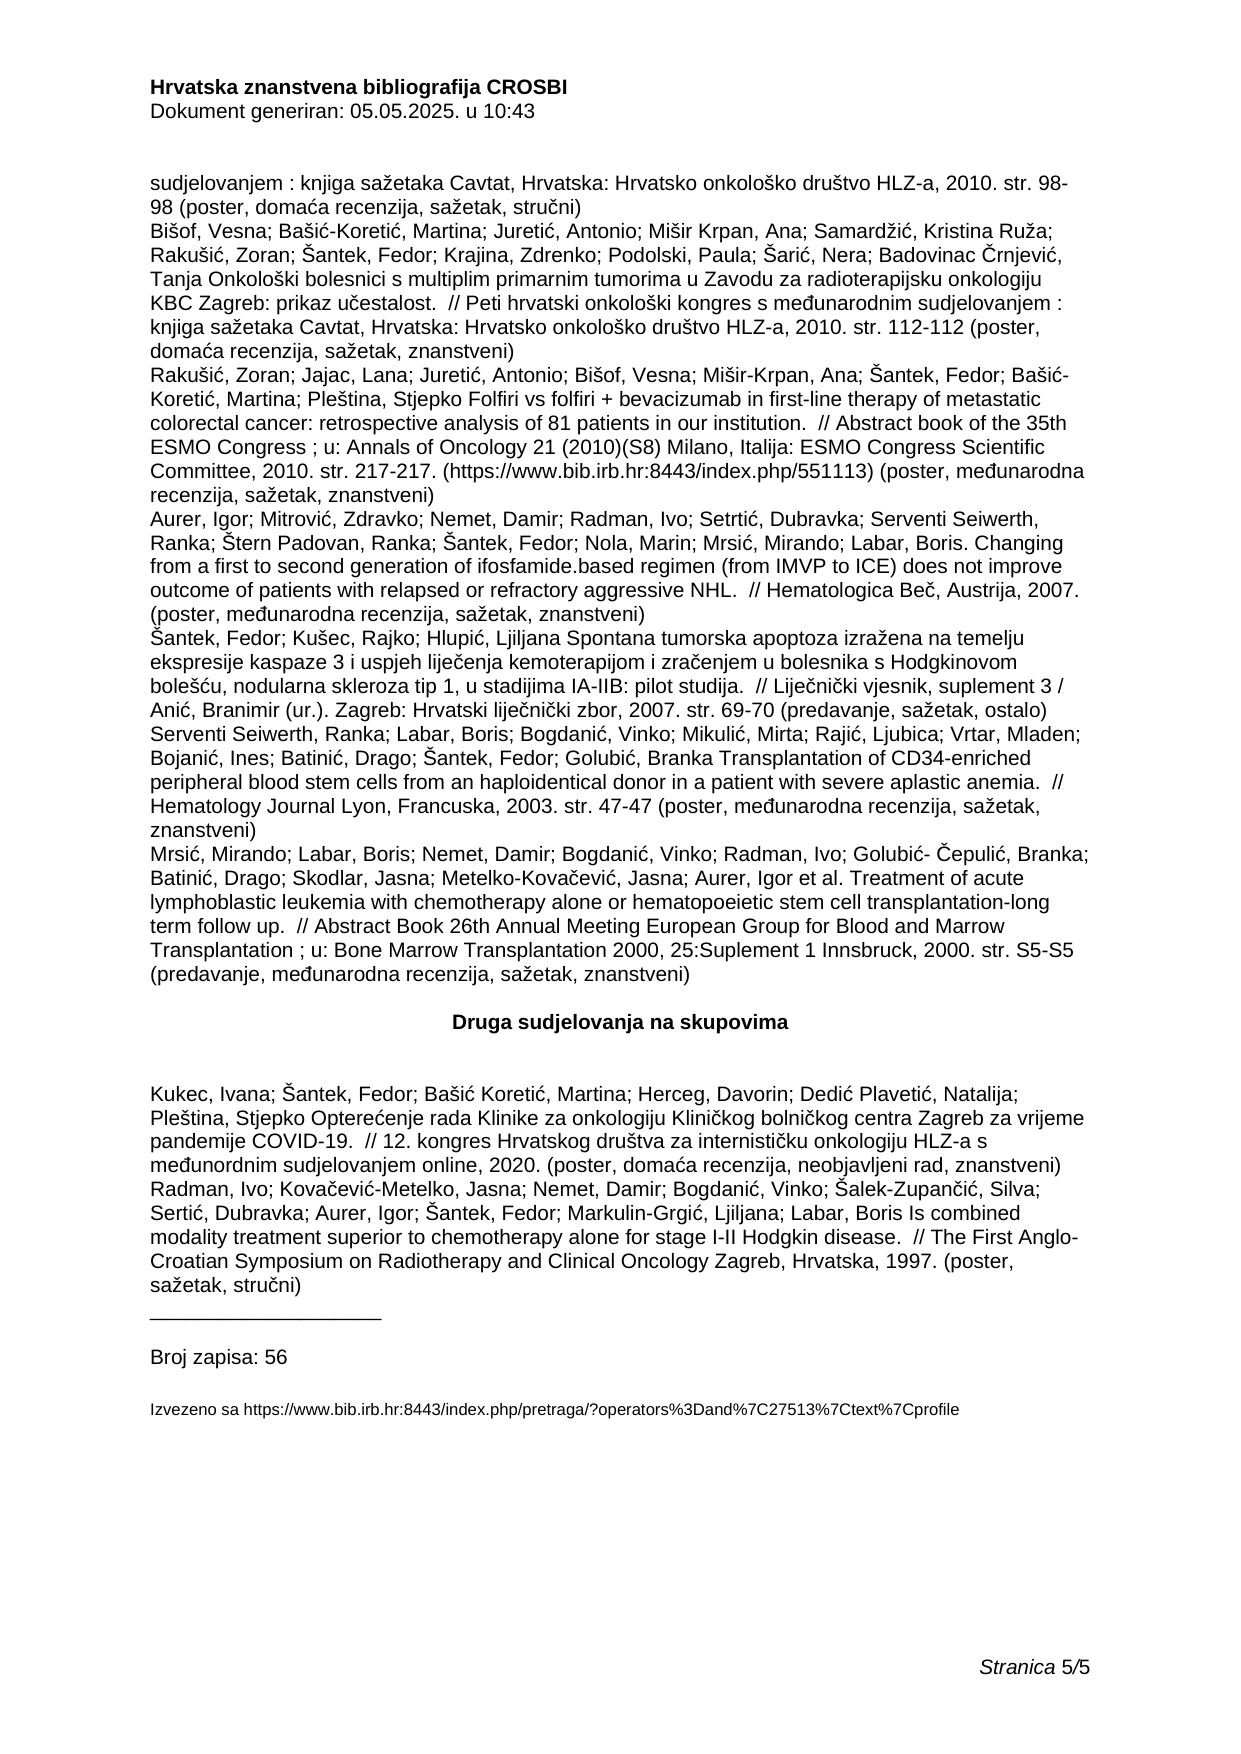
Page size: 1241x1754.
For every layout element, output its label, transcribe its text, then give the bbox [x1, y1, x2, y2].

text Rakušić, Zoran; Jajac, Lana; Juretić, Antonio; Bišof, Vesna; Mišir-Krpan, Ana; Šantek, Fedor; Bašić-Koretić, Martina; Pleština, Stjepko [150, 363, 1090, 506]
text Broj zapisa: 56 [150, 1345, 1090, 1369]
text Šantek, Fedor; Kušec, Rajko; Hlupić, Ljiljana [150, 626, 1090, 722]
text Serventi Seiwerth, Ranka; Labar, Boris; Bogdanić, Vinko; Mikulić, Mirta; Rajić, Ljubica; Vrtar, Mladen; Bojanić, Ines; Batinić, Drago; Šantek, Fedor; Golubić, Branka [150, 722, 1090, 842]
text Kukec, Ivana; Šantek, Fedor; Bašić Koretić, Martina; Herceg, Davorin; Dedić Plavetić, Natalija; Pleština, Stjepko [150, 1081, 1090, 1177]
text Radman, Ivo; Kovačević-Metelko, Jasna; Nemet, Damir; Bogdanić, Vinko; Šalek-Zupančić, Silva; Sertić, Dubravka; Aurer, Igor; Šantek, Fedor; Markulin-Grgić, Ljiljana; Labar, Boris [150, 1177, 1090, 1297]
text ____________________ [150, 1297, 1090, 1321]
text Mrsić, Mirando; Labar, Boris; Nemet, Damir; Bogdanić, Vinko; Radman, Ivo; Golubić- Čepulić, Branka; Batinić, Drago; Skodlar, Jasna; Metelko-Kovačević, Jasna; Aurer, Igor et al. [150, 842, 1090, 986]
text Aurer, Igor; Mitrović, Zdravko; Nemet, Damir; Radman, Ivo; Setrtić, Dubravka; Serventi Seiwerth, Ranka; Štern Padovan, Ranka; Šantek, Fedor; Nola, Marin; Mrsić, Mirando; Labar, Boris. [150, 506, 1090, 626]
subtitle Druga sudjelovanja na skupovima [150, 1009, 1090, 1033]
text Bišof, Vesna; Bašić-Koretić, Martina; Juretić, Antonio; Mišir Krpan, Ana; Samardžić, Kristina Ruža; Rakušić, Zoran; Šantek, Fedor; Krajina, Zdrenko; Podolski, Paula; Šarić, Nera; Badovinac Črnjević, Tanja [150, 219, 1090, 363]
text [150, 171, 1090, 219]
text Izvezeno sa https://www.bib.irb.hr:8443/index.php/pretraga/?operators%3Dand%7C27513%7Ctext%7Cprofile [150, 1400, 1090, 1419]
